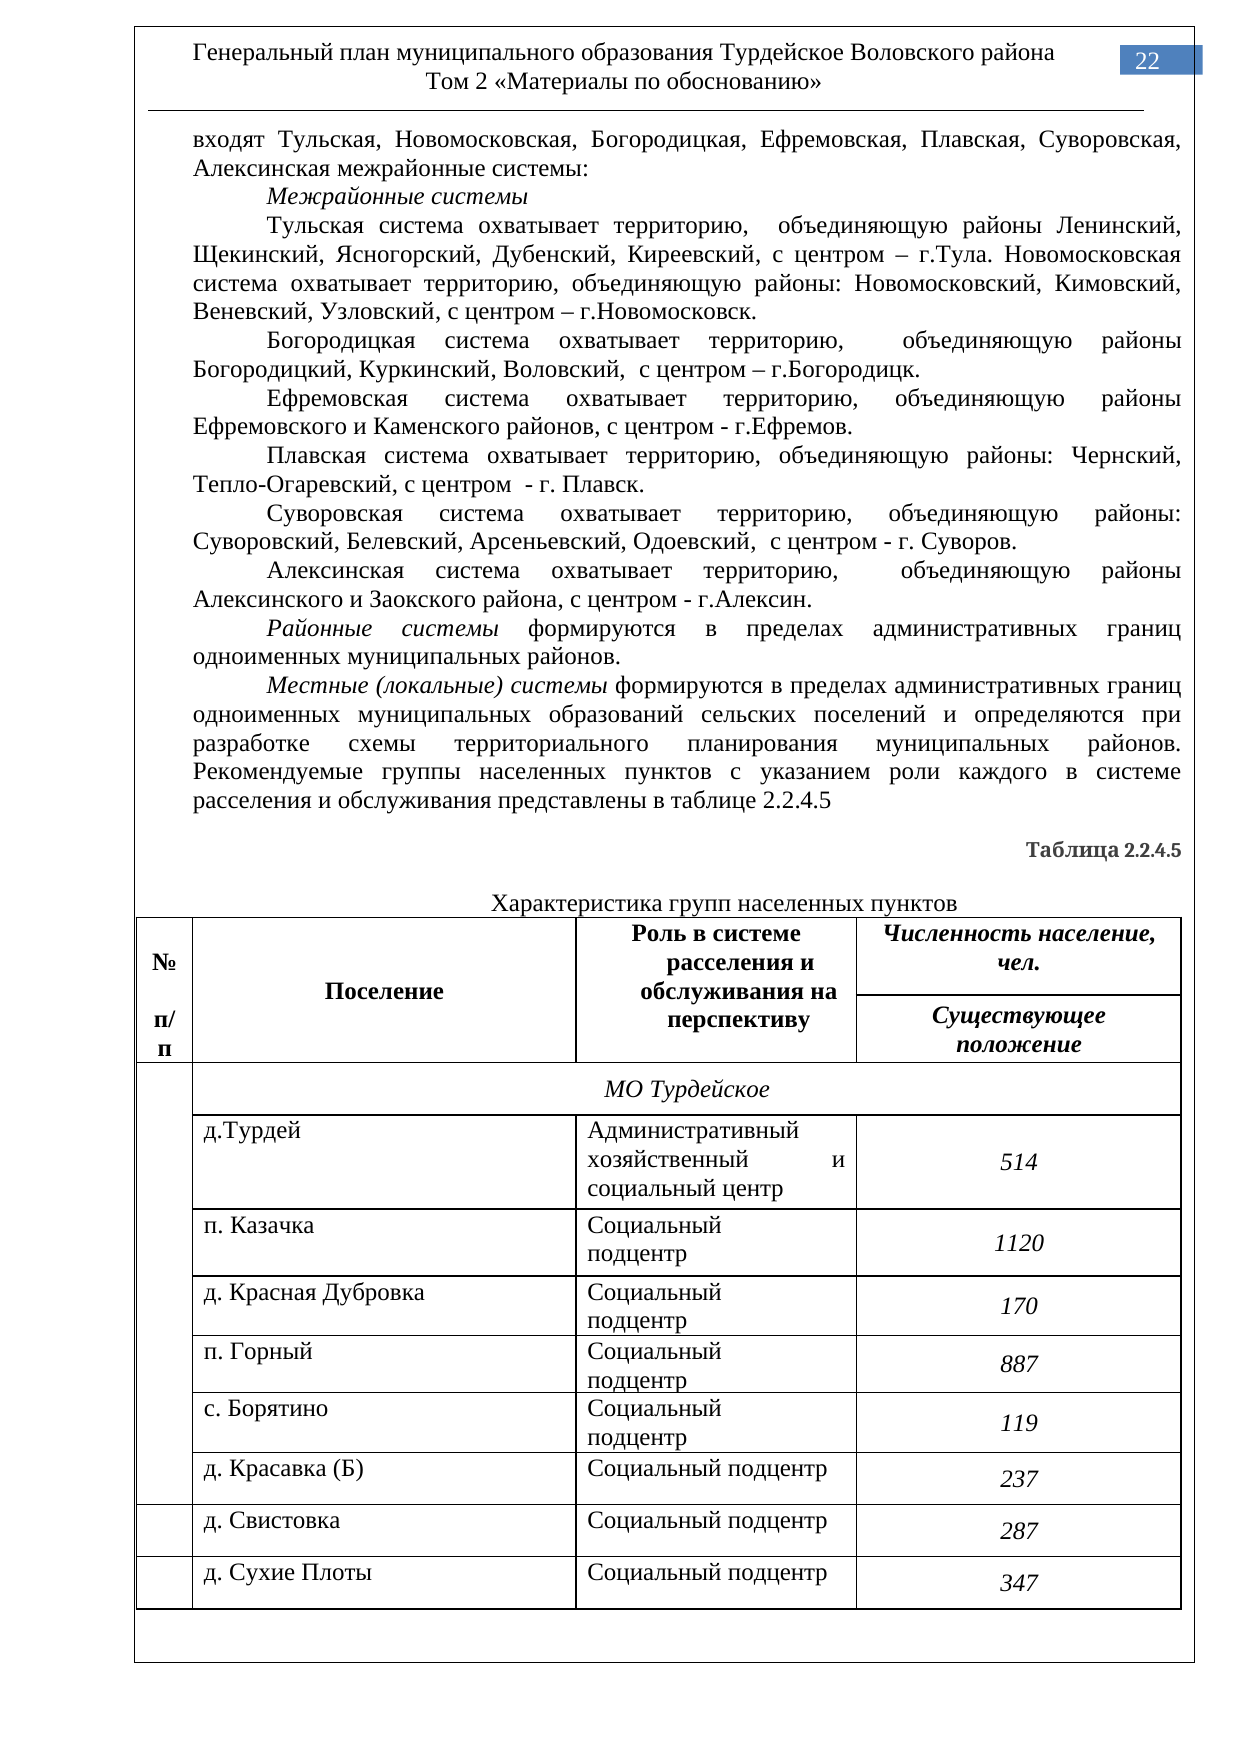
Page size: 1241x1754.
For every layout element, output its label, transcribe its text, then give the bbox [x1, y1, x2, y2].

table_cell 1120 [857, 1210, 1180, 1275]
table_cell Социальный подцентр [577, 1505, 856, 1556]
text Характеристика групп населенных пунктов [193, 888, 1181, 917]
table_cell д. Красная Дубровка [193, 1277, 575, 1334]
table_cell Существующее положение [857, 996, 1180, 1062]
table_header Роль в системе расселения и обслуживания на перспективу [577, 918, 856, 1062]
table_cell Административный хозяйственный и социальный центр [577, 1116, 856, 1208]
table_cell 119 [857, 1393, 1180, 1452]
table_cell 347 [857, 1557, 1180, 1608]
table_cell 237 [857, 1453, 1180, 1504]
table_cell Социальный подцентр [577, 1277, 856, 1334]
table_cell с. Борятино [193, 1393, 575, 1452]
text Богородицкая система охватывает территорию, объединяющую районы Богородицкий, Куркинский, Воловский, с центром – г.Богородицк. [193, 325, 1181, 383]
table_header № п/п [137, 918, 192, 1062]
table_cell 887 [857, 1336, 1180, 1392]
table_header Поселение [193, 918, 575, 1062]
text Тульская система охватывает территорию, объединяющую районы Ленинский, Щекинский, Ясногорский, Дубенский, Киреевский, с центром – г.Тула. Новомосковская система охватывает территорию, объединяющую районы: Новомосковский, Кимовский, Веневский, Узловский, с центром – г.Новомосковск. [193, 210, 1181, 325]
text Плавская система охватывает территорию, объединяющую районы: Чернский, Тепло-Огаревский, с центром - г. Плавск. [193, 440, 1181, 498]
table_cell д. Сухие Плоты [193, 1557, 575, 1608]
table_cell д.Турдей [193, 1116, 575, 1208]
table_cell Социальный подцентр [577, 1393, 856, 1452]
table_cell [137, 1557, 192, 1608]
table_cell Социальный подцентр [577, 1336, 856, 1392]
table_cell Социальный подцентр [577, 1557, 856, 1608]
table_cell д. Свистовка [193, 1505, 575, 1556]
table_cell п. Горный [193, 1336, 575, 1392]
table_cell [137, 1505, 192, 1556]
table_cell 514 [857, 1116, 1180, 1208]
table_cell Социальный подцентр [577, 1210, 856, 1275]
table_header Численность население, чел. [857, 918, 1180, 994]
subtitle Таблица 2.2.4.5 [766, 839, 1181, 863]
text Местные (локальные) системы формируются в пределах административных границ одноименных муниципальных образований сельских поселений и определяются при разработке схемы территориального планирования муниципальных районов. Рекомендуемые группы населенных пунктов с указанием роли каждого в системе расселения и обслуживания представлены в таблице 2.2.4.5 [193, 670, 1181, 814]
text Суворовская система охватывает территорию, объединяющую районы: Суворовский, Белевский, Арсеньевский, Одоевский, с центром - г. Суворов. [193, 498, 1181, 555]
text Межрайонные системы [193, 181, 1181, 210]
table_cell Социальный подцентр [577, 1453, 856, 1504]
table_cell п. Казачка [193, 1210, 575, 1275]
text Алексинская система охватывает территорию, объединяющую районы Алексинского и Заокского района, с центром - г.Алексин. [193, 555, 1181, 613]
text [193, 124, 1181, 181]
text Ефремовская система охватывает территорию, объединяющую районы Ефремовского и Каменского районов, с центром - г.Ефремов. [193, 383, 1181, 440]
table_cell 287 [857, 1505, 1180, 1556]
table_cell 170 [857, 1277, 1180, 1334]
table_cell [137, 1063, 192, 1504]
text Районные системы формируются в пределах административных границ одноименных муниципальных районов. [193, 613, 1181, 670]
table_cell МО Турдейское [193, 1063, 1180, 1114]
table_cell д. Красавка (Б) [193, 1453, 575, 1504]
